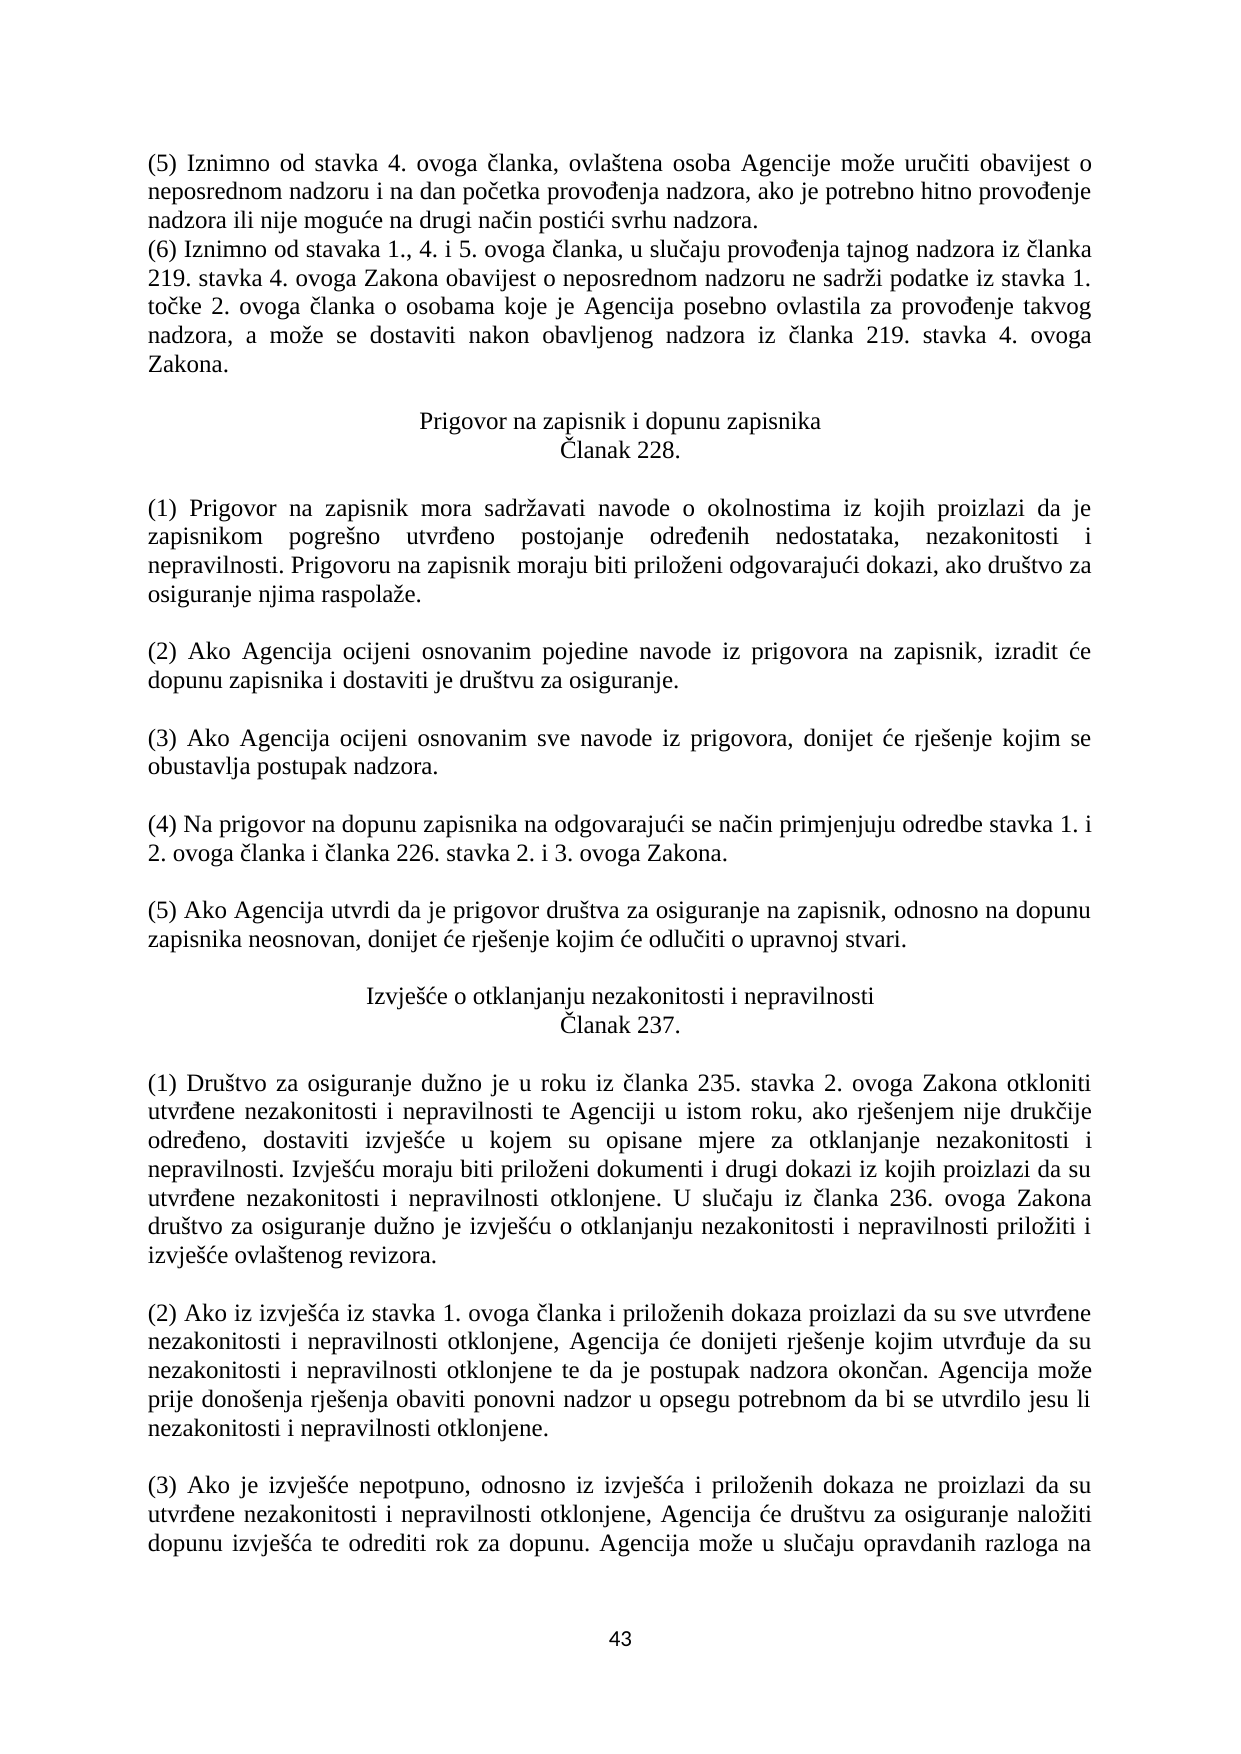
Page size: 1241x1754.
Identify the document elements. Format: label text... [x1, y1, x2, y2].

text (2) Ako Agencija ocijeni osnovanim pojedine navode iz prigovora na zapisnik, izradit će dopunu zapisnika i dostaviti je društvu za osiguranje. [148, 636, 1093, 694]
text (1) Prigovor na zapisnik mora sadržavati navode o okolnostima iz kojih proizlazi da je zapisnikom pogrešno utvrđeno postojanje određenih nedostataka, nezakonitosti i nepravilnosti. Prigovoru na zapisnik moraju biti priloženi odgovarajući dokazi, ako društvo za osiguranje njima raspolaže. [148, 493, 1093, 608]
text Članak 228. [148, 435, 1093, 464]
text (2) Ako iz izvješća iz stavka 1. ovoga članka i priloženih dokaza proizlazi da su sve utvrđene nezakonitosti i nepravilnosti otklonjene, Agencija će donijeti rješenje kojim utvrđuje da su nezakonitosti i nepravilnosti otklonjene te da je postupak nadzora okončan. Agencija može prije donošenja rješenja obaviti ponovni nadzor u opsegu potrebnom da bi se utvrdilo jesu li nezakonitosti i nepravilnosti otklonjene. [148, 1298, 1093, 1441]
text (6) Iznimno od stavaka 1., 4. i 5. ovoga članka, u slučaju provođenja tajnog nadzora iz članka 219. stavka 4. ovoga Zakona obavijest o neposrednom nadzoru ne sadrži podatke iz stavka 1. točke 2. ovoga članka o osobama koje je Agencija posebno ovlastila za provođenje takvog nadzora, a može se dostaviti nakon obavljenog nadzora iz članka 219. stavka 4. ovoga Zakona. [148, 234, 1093, 378]
text Izvješće o otklanjanju nezakonitosti i nepravilnosti [148, 981, 1093, 1010]
text (4) Na prigovor na dopunu zapisnika na odgovarajući se način primjenjuju odredbe stavka 1. i 2. ovoga članka i članka 226. stavka 2. i 3. ovoga Zakona. [148, 809, 1093, 866]
text Članak 237. [148, 1010, 1093, 1039]
text (1) Društvo za osiguranje dužno je u roku iz članka 235. stavka 2. ovoga Zakona otkloniti utvrđene nezakonitosti i nepravilnosti te Agenciji u istom roku, ako rješenjem nije drukčije određeno, dostaviti izvješće u kojem su opisane mjere za otklanjanje nezakonitosti i nepravilnosti. Izvješću moraju biti priloženi dokumenti i drugi dokazi iz kojih proizlazi da su utvrđene nezakonitosti i nepravilnosti otklonjene. U slučaju iz članka 236. ovoga Zakona društvo za osiguranje dužno je izvješću o otklanjanju nezakonitosti i nepravilnosti priložiti i izvješće ovlaštenog revizora. [148, 1068, 1093, 1269]
text Prigovor na zapisnik i dopunu zapisnika [148, 406, 1093, 435]
text (5) Ako Agencija utvrdi da je prigovor društva za osiguranje na zapisnik, odnosno na dopunu zapisnika neosnovan, donijet će rješenje kojim će odlučiti o upravnoj stvari. [148, 895, 1093, 953]
text (3) Ako Agencija ocijeni osnovanim sve navode iz prigovora, donijet će rješenje kojim se obustavlja postupak nadzora. [148, 723, 1093, 780]
text (5) Iznimno od stavka 4. ovoga članka, ovlaštena osoba Agencije može uručiti obavijest o neposrednom nadzoru i na dan početka provođenja nadzora, ako je potrebno hitno provođenje nadzora ili nije moguće na drugi način postići svrhu nadzora. [148, 148, 1093, 234]
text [148, 1470, 1093, 1556]
